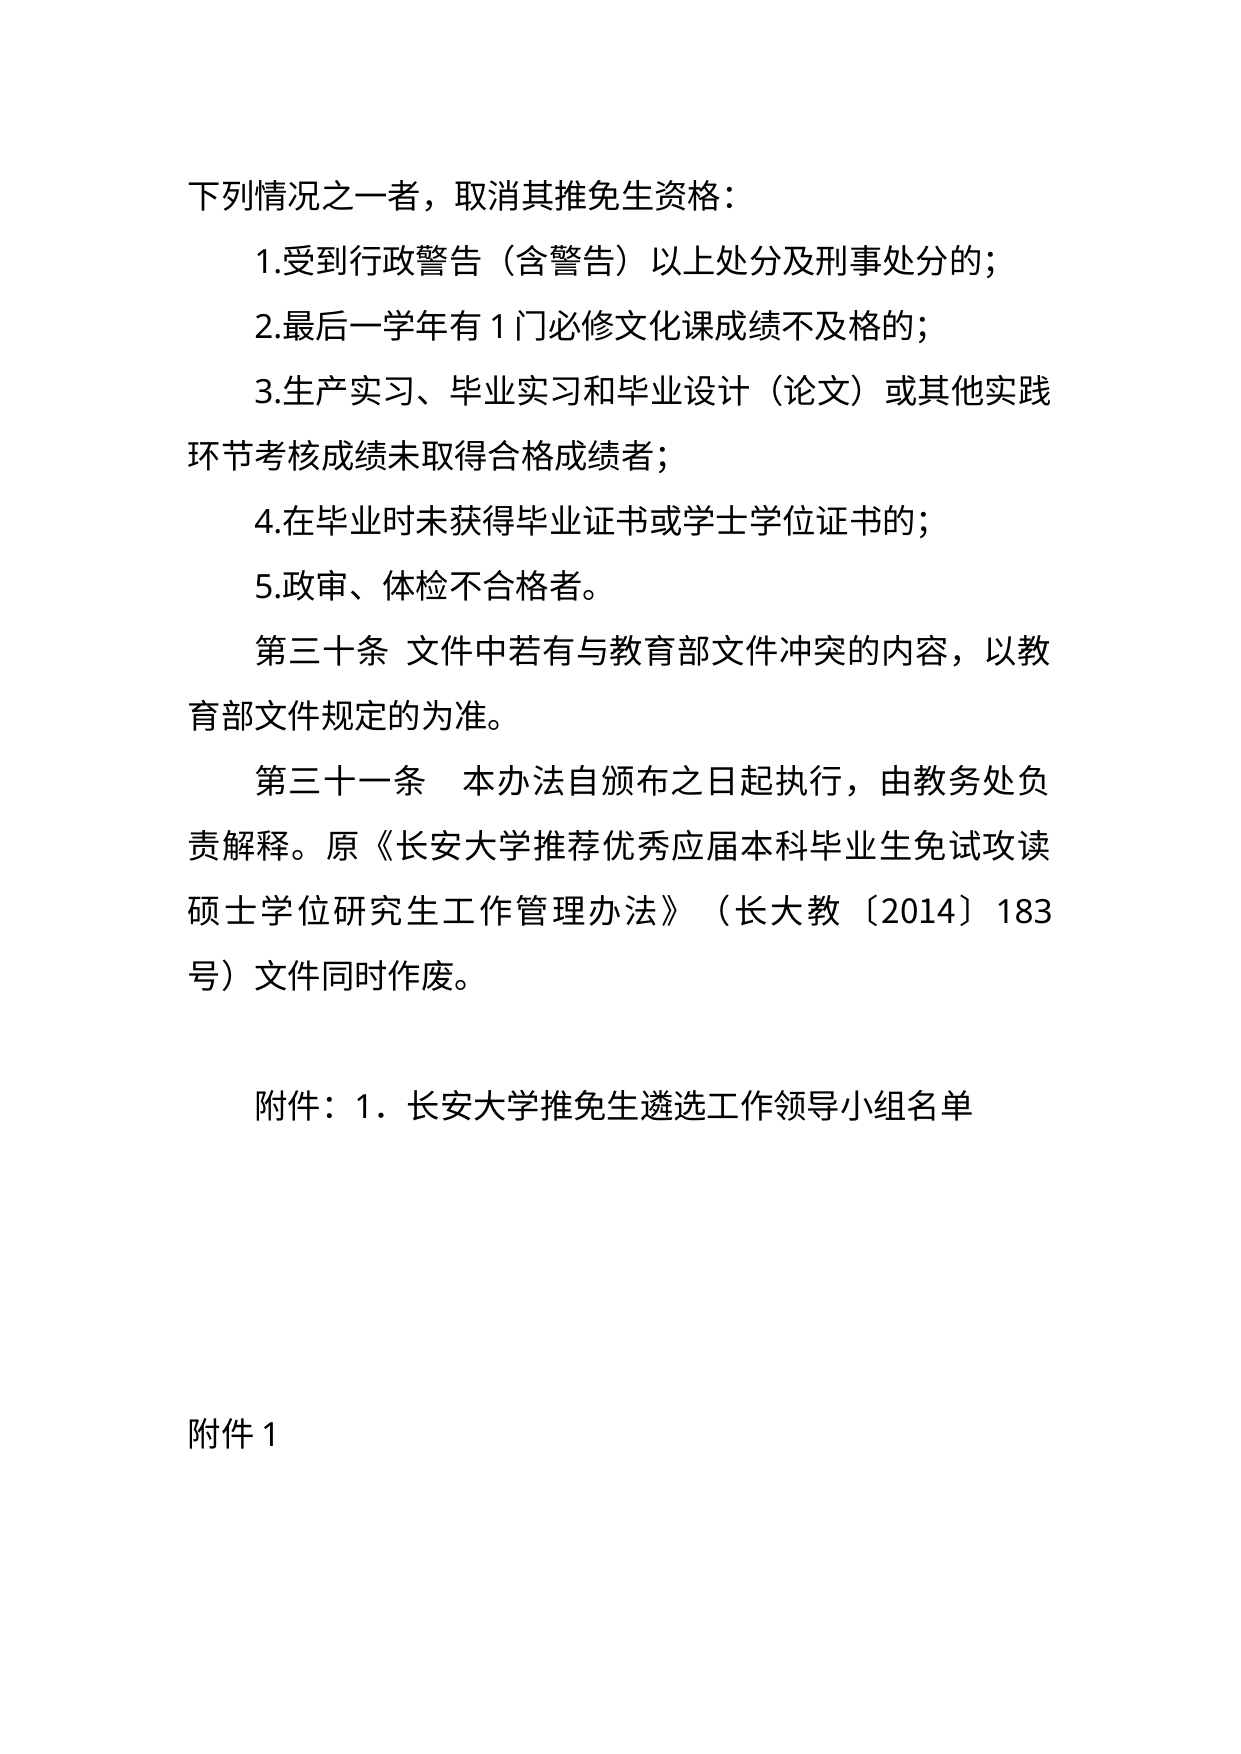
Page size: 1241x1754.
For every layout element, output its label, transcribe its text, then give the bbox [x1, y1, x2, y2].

text 第三十条 文件中若有与教育部文件冲突的内容，以教育部文件规定的为准。 [187, 617, 1053, 747]
text 第三十一条 本办法自颁布之日起执行，由教务处负责解释。原《长安大学推荐优秀应届本科毕业生免试攻读硕士学位研究生工作管理办法》（长大教〔2014〕183号）文件同时作废。 [187, 747, 1053, 1007]
text 附件：1．长安大学推免生遴选工作领导小组名单 [187, 1072, 1053, 1137]
text 5.政审、体检不合格者。 [187, 552, 1053, 617]
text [187, 162, 1053, 227]
text 2.最后一学年有1门必修文化课成绩不及格的； [187, 292, 1053, 357]
text 3.生产实习、毕业实习和毕业设计（论文）或其他实践环节考核成绩未取得合格成绩者； [187, 357, 1053, 487]
text 1.受到行政警告（含警告）以上处分及刑事处分的； [187, 227, 1053, 292]
text 4.在毕业时未获得毕业证书或学士学位证书的； [187, 487, 1053, 552]
text 附件1 [187, 1399, 1053, 1464]
